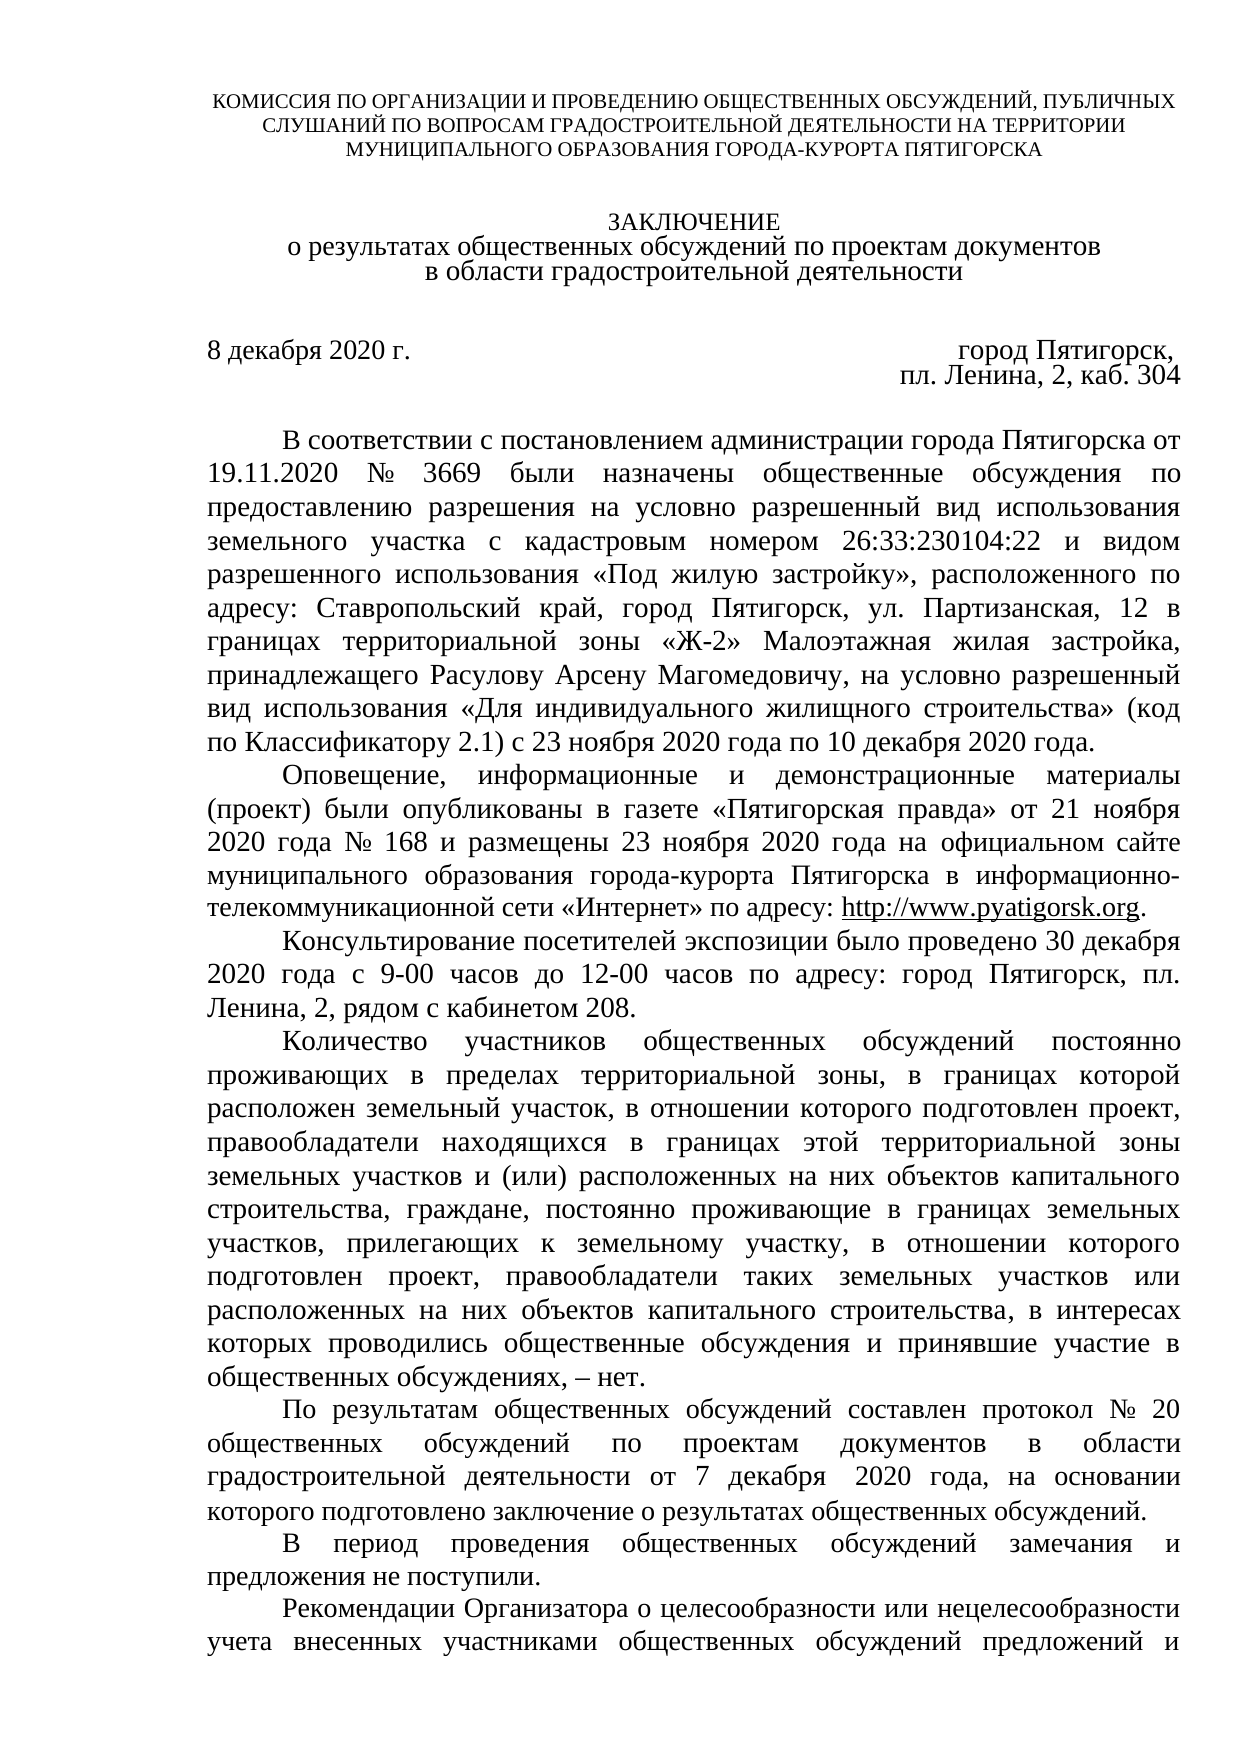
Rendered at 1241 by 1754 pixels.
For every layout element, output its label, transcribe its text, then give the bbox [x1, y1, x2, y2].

text Количество участников общественных обсуждений постоянно проживающих в пределах территориальной зоны, в границах которой расположен земельный участок, в отношении которого подготовлен проект, правообладатели находящихся в границах этой территориальной зоны земельных участков и (или) расположенных на них объектов капитального строительства, граждане, постоянно проживающие в границах земельных участков, прилегающих к земельному участку, в отношении которого подготовлен проект, правообладатели таких земельных участков или расположенных на них объектов капитального строительства, в интересах которых проводились общественные обсуждения и принявшие участие в общественных обсуждениях, – нет. [207, 1023, 1181, 1392]
text в области градостроительной деятельности [207, 261, 1181, 286]
title пл. Ленина, 2, каб. 304 [207, 364, 1181, 389]
text Оповещение, информационные и демонстрационные материалы (проект) были опубликованы в газете «Пятигорская правда» от 21 ноября 2020 года № 168 и размещены 23 ноября 2020 года на официальном сайте муниципального образования города-курорта Пятигорска в информационно-телекоммуникационной сети «Интернет» по адресу: http://www.pyatigorsk.org. [207, 757, 1181, 923]
text По результатам общественных обсуждений составлен протокол № 20 общественных обсуждений по проектам документов в области градостроительной деятельности от 7 декабря 2020 года, на основании которого подготовлено заключение о результатах общественных обсуждений. [207, 1392, 1181, 1526]
text о результатах общественных обсуждений по проектам документов [207, 236, 1181, 261]
text КОМИССИЯ ПО ОРГАНИЗАЦИИ И ПРОВЕДЕНИЮ ОБЩЕСТВЕННЫХ ОБСУЖДЕНИЙ, ПУБЛИЧНЫХ СЛУШАНИЙ ПО ВОПРОСАМ ГРАДОСТРОИТЕЛЬНОЙ ДЕЯТЕЛЬНОСТИ НА ТЕРРИТОРИИ МУНИЦИПАЛЬНОГО ОБРАЗОВАНИЯ ГОРОДА-КУРОРТА ПЯТИГОРСКА [207, 89, 1181, 161]
text ЗАКЛЮЧЕНИЕ [207, 211, 1181, 236]
title 8 декабря 2020 г. город Пятигорск, [207, 339, 1181, 364]
text В период проведения общественных обсуждений замечания и предложения не поступили. [207, 1526, 1181, 1591]
text Консультирование посетителей экспозиции было проведено 30 декабря 2020 года с 9-00 часов до 12-00 часов по адресу: город Пятигорск, пл. Ленина, 2, рядом с кабинетом 208. [207, 923, 1181, 1023]
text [207, 1591, 1181, 1656]
text В соответствии с постановлением администрации города Пятигорска от 19.11.2020 № 3669 были назначены общественные обсуждения по предоставлению разрешения на условно разрешенный вид использования земельного участка с кадастровым номером 26:33:230104:22 и видом разрешенного использования «Под жилую застройку», расположенного по адресу: Ставропольский край, город Пятигорск, ул. Партизанская, 12 в границах территориальной зоны «Ж-2» Малоэтажная жилая застройка, принадлежащего Расулову Арсену Магомедовичу, на условно разрешенный вид использования «Для индивидуального жилищного строительства» (код по Классификатору 2.1) с 23 ноября 2020 года по 10 декабря 2020 года. [207, 422, 1181, 757]
